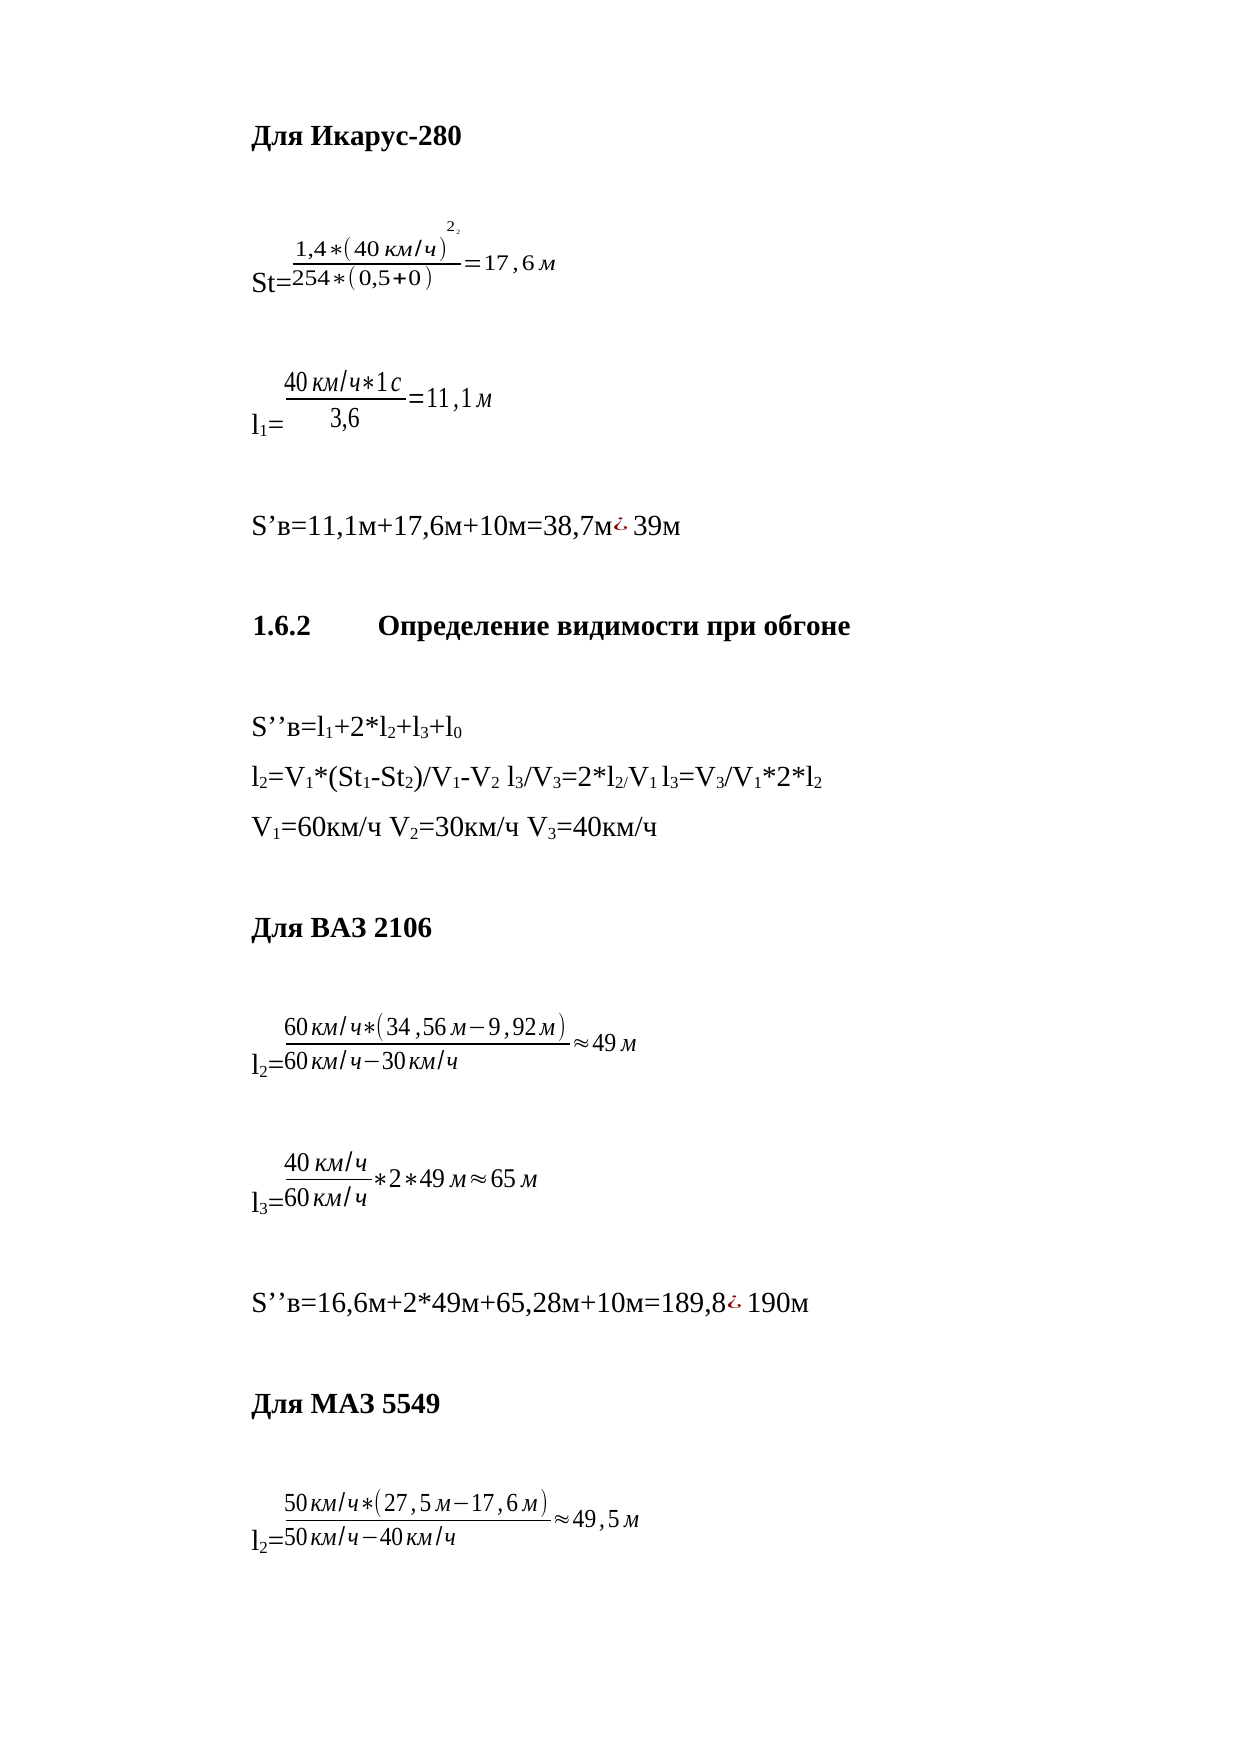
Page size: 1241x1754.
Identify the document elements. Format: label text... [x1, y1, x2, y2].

text St= [177, 219, 1152, 298]
text l3= [177, 1148, 1152, 1218]
text S’’в=l1+2*l2+l3+l0 [177, 709, 1152, 742]
text l2= [177, 1011, 1152, 1081]
text l1= [177, 366, 1152, 441]
list Определение видимости при обгоне [252, 608, 1152, 642]
text l2= [177, 1487, 1152, 1557]
text Для Икарус-280 [177, 118, 1152, 152]
text Для ВАЗ 2106 [177, 910, 1152, 944]
text S’’в=16,6м+2*49м+65,28м+10м=189,8190м [177, 1286, 1152, 1319]
text l2=V1*(St1-St2)/V1-V2 l3/V3=2*l2/V1 l3=V3/V1*2*l2 [177, 759, 1152, 793]
text V1=60км/ч V2=30км/ч V3=40км/ч [177, 809, 1152, 843]
text Для МАЗ 5549 [177, 1386, 1152, 1420]
text S’в=11,1м+17,6м+10м=38,7м39м [177, 508, 1152, 541]
